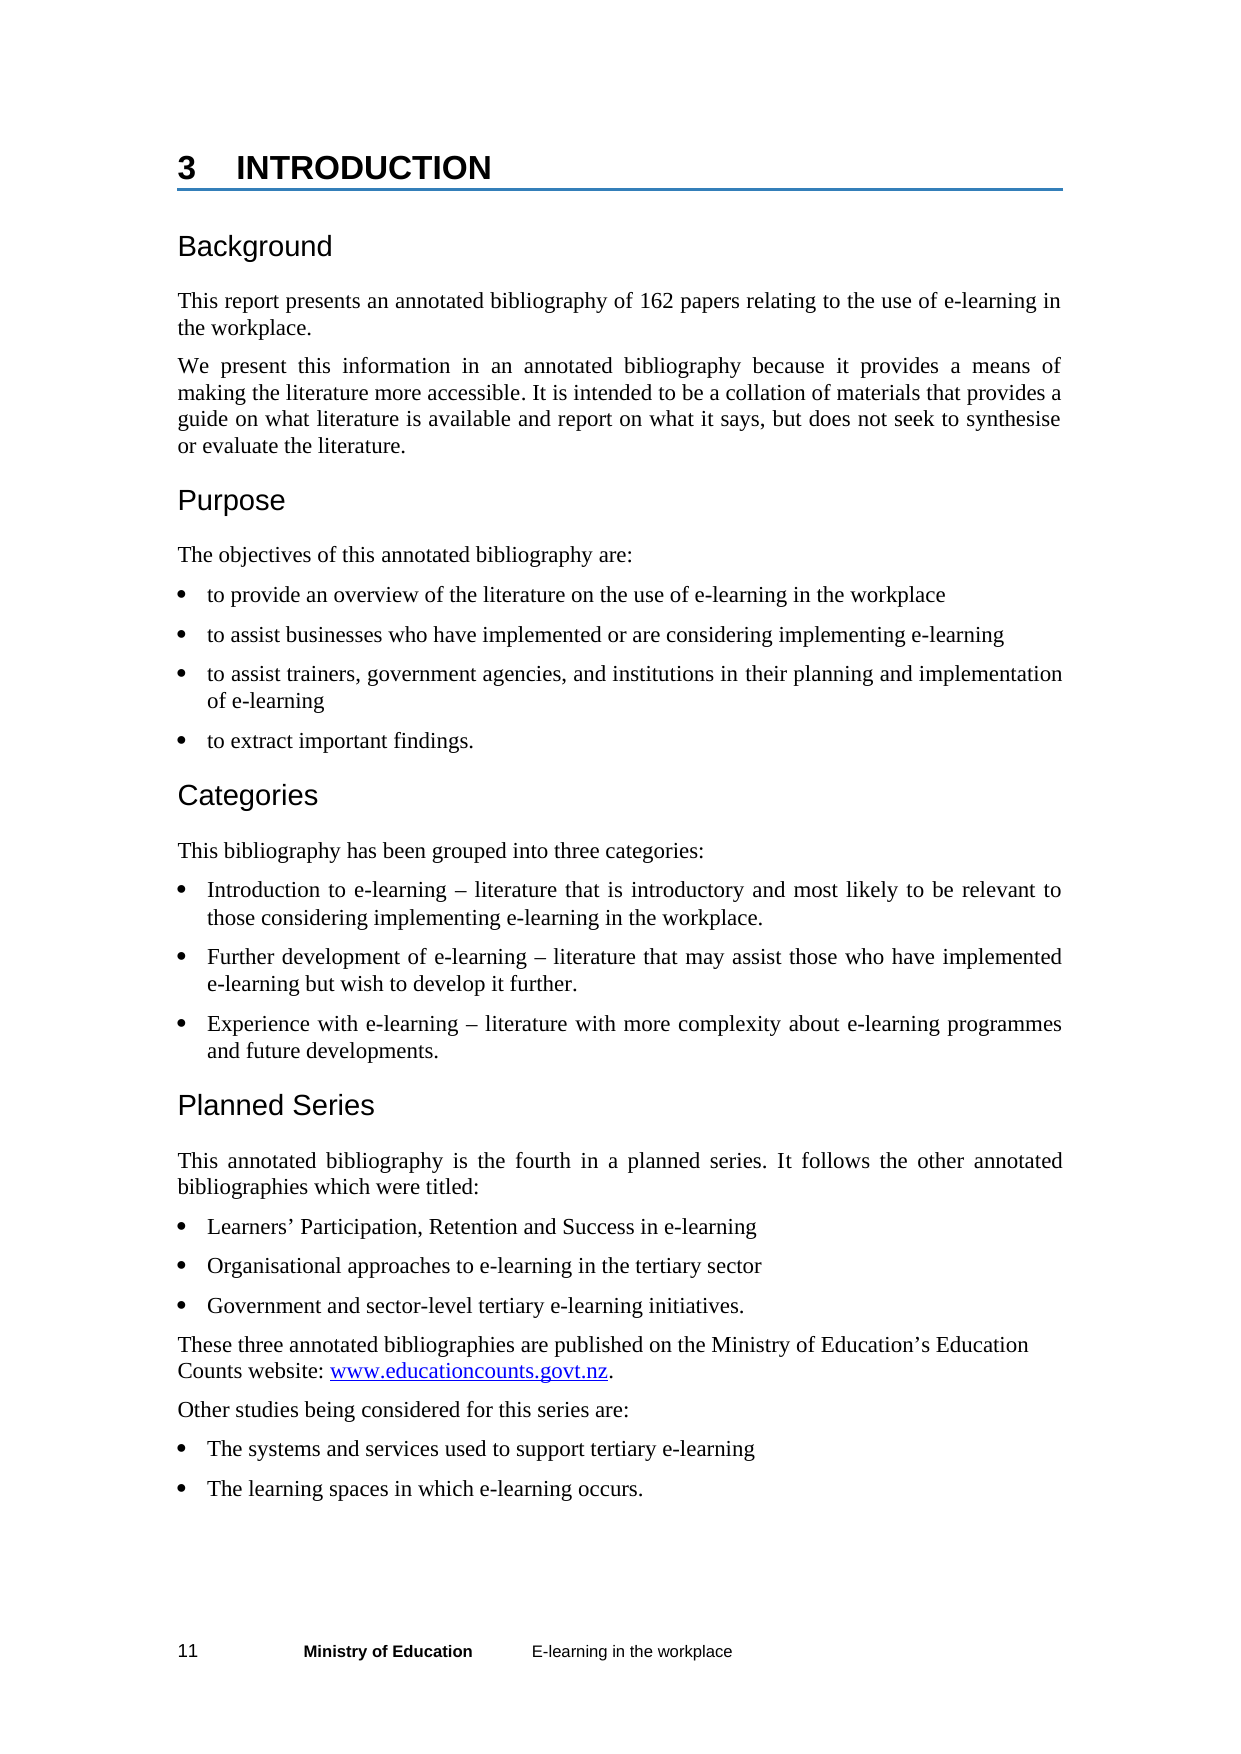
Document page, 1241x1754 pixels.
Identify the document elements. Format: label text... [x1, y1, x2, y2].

text We present this information in an annotated bibliography because it provides a means of making the literature more accessible. It is intended to be a collation of materials that provides a guide on what literature is available and report on what it says, but does not seek to synthesise or evaluate the literature. [177, 353, 1063, 458]
subtitle Purpose [177, 483, 1063, 517]
text This bibliography has been grouped into three categories: [177, 837, 1063, 863]
list to extract important findings. [177, 726, 1063, 753]
list Learners’ Participation, Retention and Success in e-learning [177, 1212, 1063, 1239]
list The learning spaces in which e-learning occurs. [177, 1474, 1063, 1501]
list The systems and services used to support tertiary e-learning [177, 1435, 1063, 1462]
list to assist businesses who have implemented or are considering implementing e-learning [177, 620, 1063, 647]
text This report presents an annotated bibliography of 162 papers relating to the use of e-learning in the workplace. [177, 287, 1063, 340]
subtitle Introduction [177, 148, 1063, 188]
subtitle Categories [177, 778, 1063, 812]
list Government and sector-level tertiary e-learning initiatives. [177, 1291, 1063, 1318]
list Experience with e-learning – literature with more complexity about e-learning programmes and future developments. [177, 1009, 1063, 1063]
subtitle Background [177, 229, 1063, 262]
list Further development of e-learning – literature that may assist those who have implemented e-learning but wish to develop it further. [177, 942, 1063, 997]
text The objectives of this annotated bibliography are: [177, 542, 1063, 568]
list to provide an overview of the literature on the use of e-learning in the workplace [177, 580, 1063, 607]
list Introduction to e-learning – literature that is introductory and most likely to be relevant to those considering implementing e-learning in the workplace. [177, 876, 1063, 930]
text These three annotated bibliographies are published on the Ministry of Education’s Education Counts website: www.educationcounts.govt.nz. [177, 1331, 1063, 1383]
text This annotated bibliography is the fourth in a planned series. It follows the other annotated bibliographies which were titled: [177, 1147, 1063, 1199]
subtitle Planned Series [177, 1088, 1063, 1122]
list Organisational approaches to e-learning in the tertiary sector [177, 1252, 1063, 1279]
list to assist trainers, government agencies, and institutions in their planning and implementation of e-learning [177, 659, 1063, 714]
text Other studies being considered for this series are: [177, 1396, 1063, 1422]
